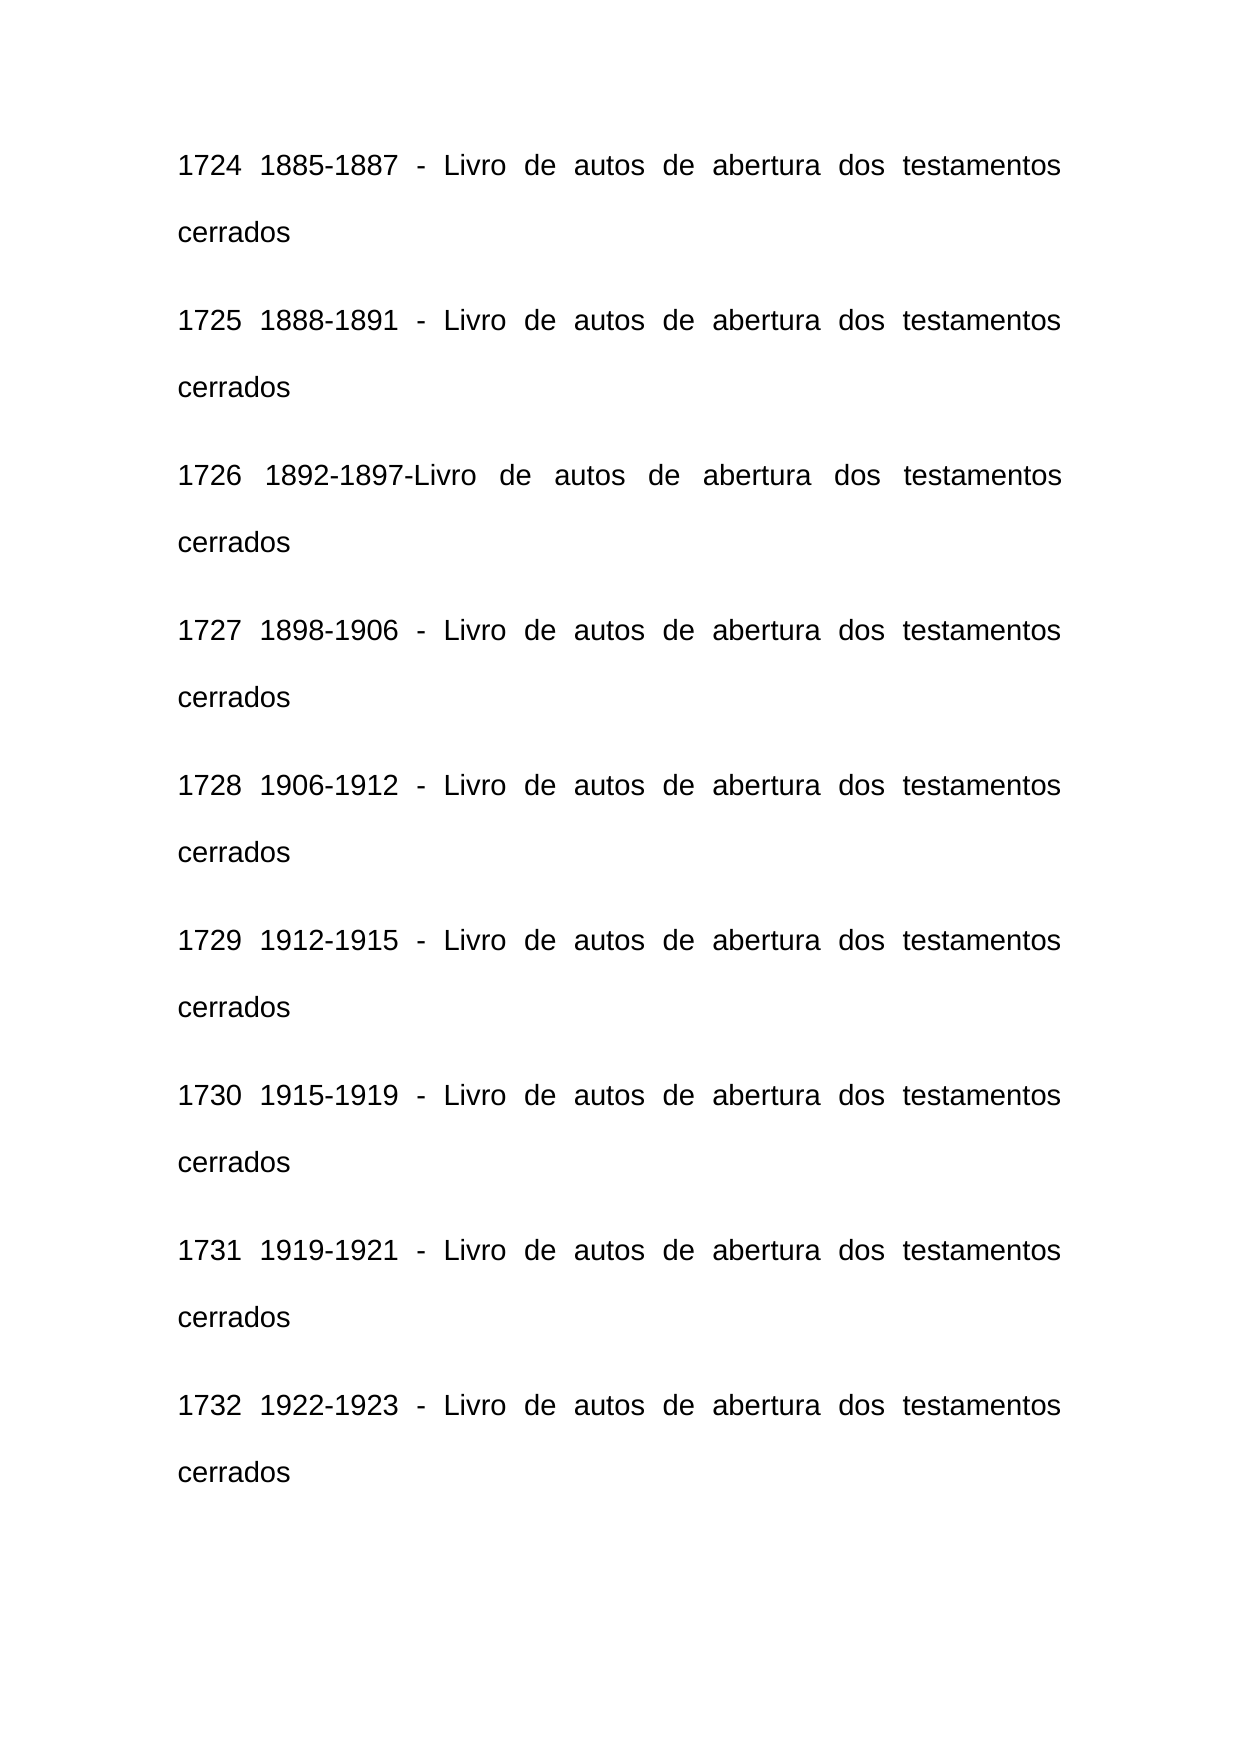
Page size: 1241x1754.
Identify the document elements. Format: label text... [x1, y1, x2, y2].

text 1730 1915-1919 - Livro de autos de abertura dos testamentos cerrados [177, 1078, 1063, 1178]
text 1727 1898-1906 - Livro de autos de abertura dos testamentos cerrados [177, 613, 1063, 713]
text 1731 1919-1921 - Livro de autos de abertura dos testamentos cerrados [177, 1233, 1063, 1333]
text 1728 1906-1912 - Livro de autos de abertura dos testamentos cerrados [177, 768, 1063, 868]
text 1725 1888-1891 - Livro de autos de abertura dos testamentos cerrados [177, 303, 1063, 403]
text 1732 1922-1923 - Livro de autos de abertura dos testamentos cerrados [177, 1388, 1063, 1488]
text 1726 1892-1897-Livro de autos de abertura dos testamentos cerrados [177, 458, 1063, 558]
text 1724 1885-1887 - Livro de autos de abertura dos testamentos cerrados [177, 148, 1063, 248]
text 1729 1912-1915 - Livro de autos de abertura dos testamentos cerrados [177, 923, 1063, 1023]
